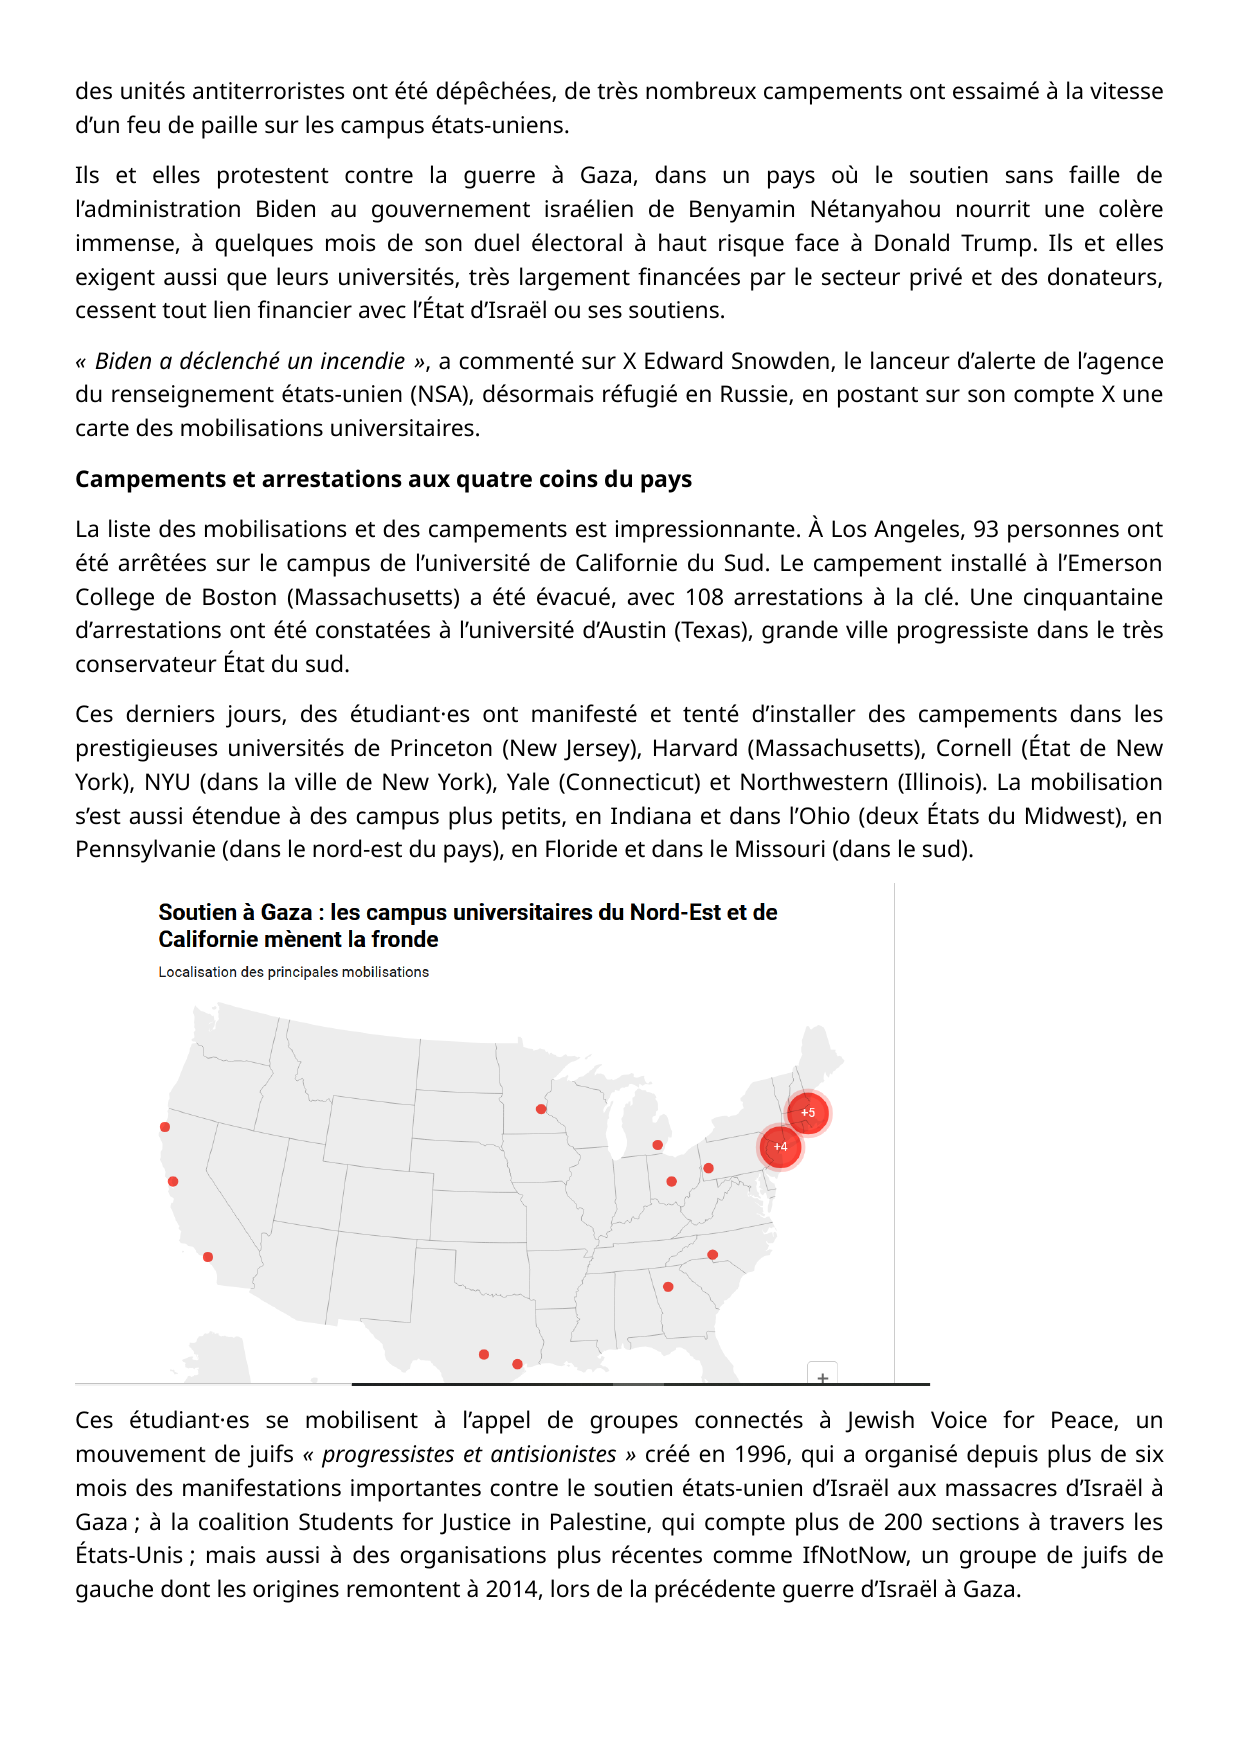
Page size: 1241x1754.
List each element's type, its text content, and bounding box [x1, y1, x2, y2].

text Ils et elles protestent contre la guerre à Gaza, dans un pays où le soutien sans faille de l’administration Biden au gouvernement israélien de Benyamin Nétanyahou nourrit une colère immense, à quelques mois de son duel électoral à haut risque face à Donald Trump. Ils et elles exigent aussi que leurs universités, très largement financées par le secteur privé et des donateurs, cessent tout lien financier avec l’État d’Israël ou ses soutiens. [75, 159, 1165, 325]
text Ces étudiant·es se mobilisent à l’appel de groupes connectés à Jewish Voice for Peace, un mouvement de juifs « progressistes et antisionistes » créé en 1996, qui a organisé depuis plus de six mois des manifestations importantes contre le soutien états-unien d’Israël aux massacres d’Israël à Gaza ; à la coalition Students for Justice in Palestine, qui compte plus de 200 sections à travers les États-Unis ; mais aussi à des organisations plus récentes comme IfNotNow, un groupe de juifs de gauche dont les origines remontent à 2014, lors de la précédente guerre d’Israël à Gaza. [75, 1404, 1165, 1604]
text Campements et arrestations aux quatre coins du pays [75, 462, 1165, 494]
picture [75, 883, 931, 1386]
text Ces derniers jours, des étudiant·es ont manifesté et tenté d’installer des campements dans les prestigieuses universités de Princeton (New Jersey), Harvard (Massachusetts), Cornell (État de New York), NYU (dans la ville de New York), Yale (Connecticut) et Northwestern (Illinois). La mobilisation s’est aussi étendue à des campus plus petits, en Indiana et dans l’Ohio (deux États du Midwest), en Pennsylvanie (dans le nord-est du pays), en Floride et dans le Missouri (dans le sud). [75, 698, 1165, 864]
text La liste des mobilisations et des campements est impressionnante. À Los Angeles, 93 personnes ont été arrêtées sur le campus de l’université de Californie du Sud. Le campement installé à l’Emerson College de Boston (Massachusetts) a été évacué, avec 108 arrestations à la clé. Une cinquantaine d’arrestations ont été constatées à l’université d’Austin (Texas), grande ville progressiste dans le très conservateur État du sud. [75, 513, 1165, 679]
text « Biden a déclenché un incendie », a commenté sur X Edward Snowden, le lanceur d’alerte de l’agence du renseignement états-unien (NSA), désormais réfugié en Russie, en postant sur son compte X une carte des mobilisations universitaires. [75, 344, 1165, 443]
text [75, 75, 1165, 140]
